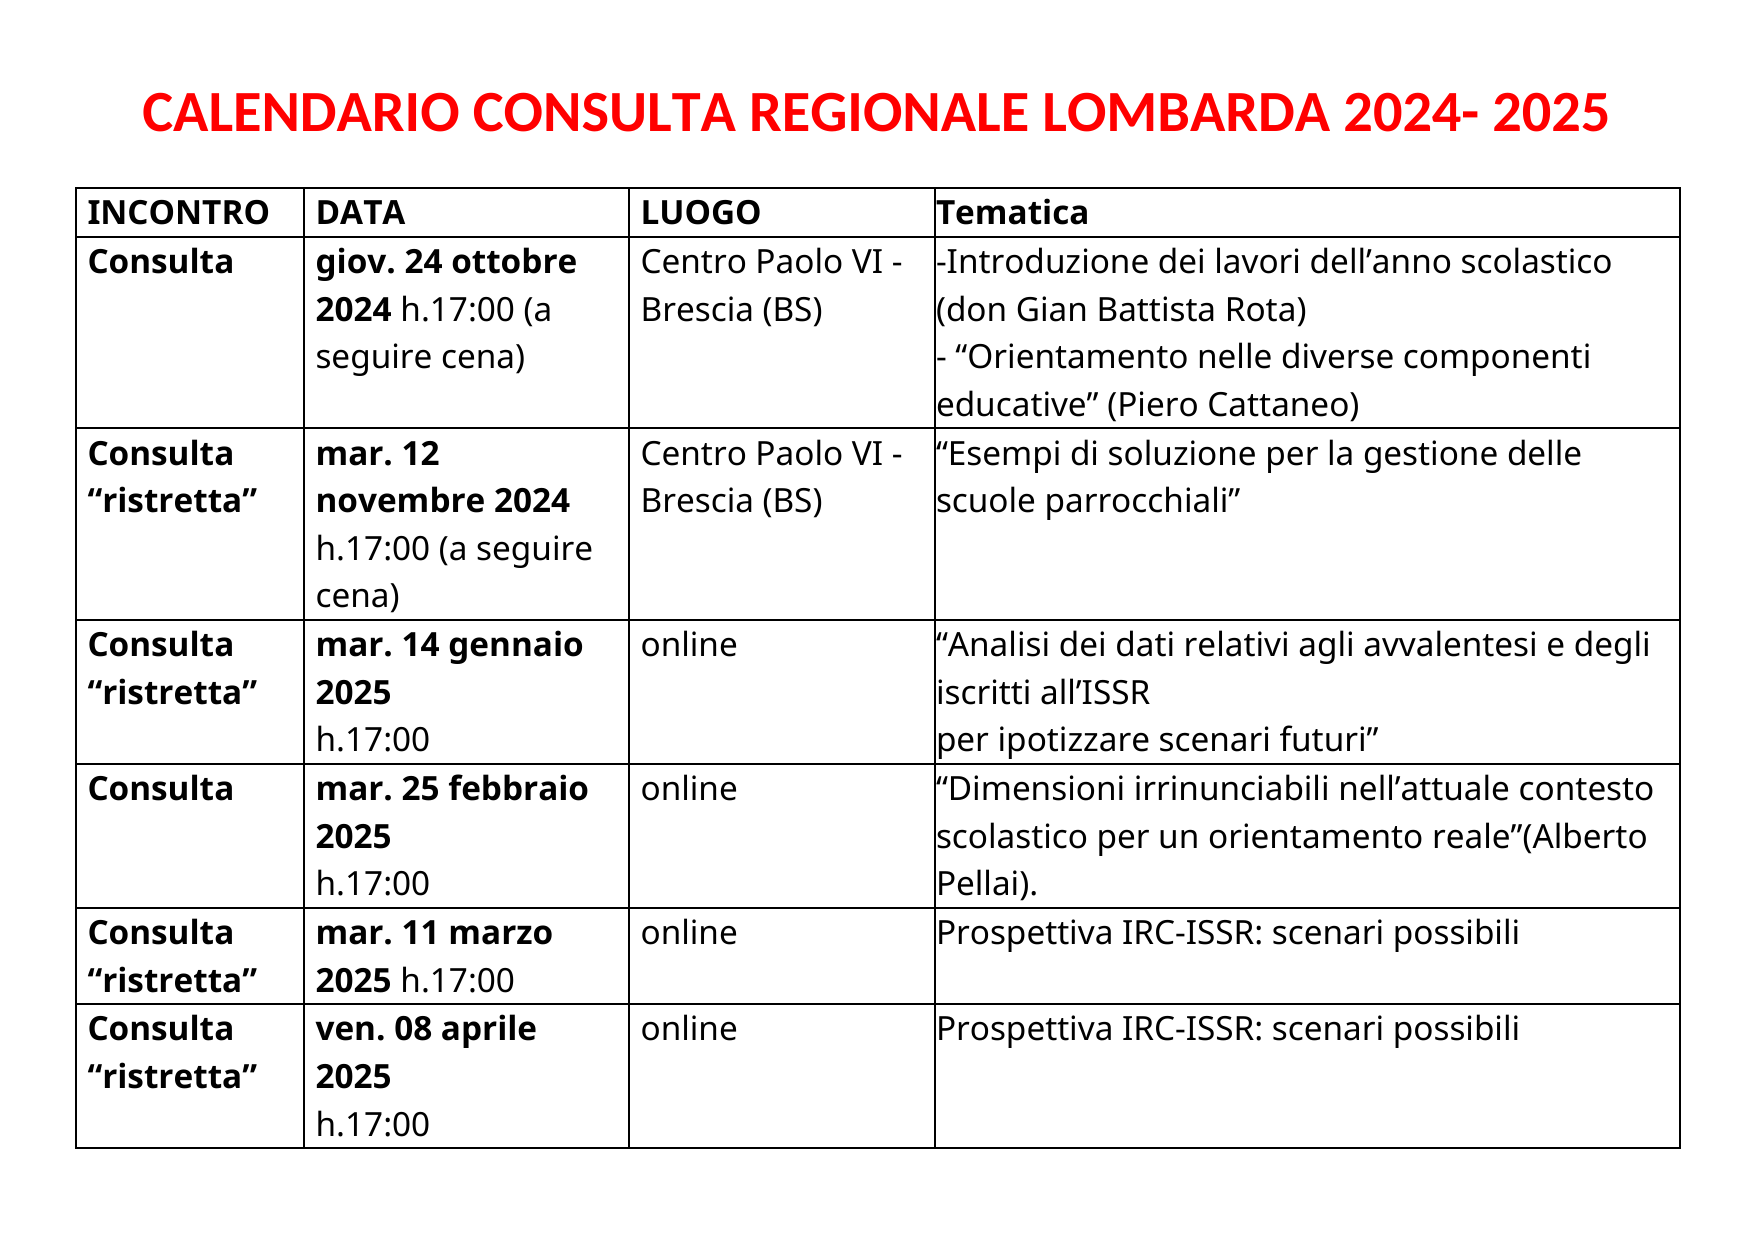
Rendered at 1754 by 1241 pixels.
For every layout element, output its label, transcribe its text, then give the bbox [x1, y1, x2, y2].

table_cell Consulta “ristretta” [77, 429, 303, 619]
table_cell online [630, 621, 934, 763]
table_cell “Analisi dei dati relativi agli avvalentesi e degli iscritti all’ISSR per ipotizzare scenari futuri” [936, 621, 1679, 763]
table_cell Centro Paolo VI - Brescia (BS) [630, 429, 934, 619]
table_cell online [630, 1005, 934, 1147]
table_cell Consulta “ristretta” [77, 1005, 303, 1147]
table_header Tematica [936, 189, 1679, 236]
table_cell Consulta “ristretta” [77, 909, 303, 1003]
text CALENDARIO CONSULTA REGIONALE LOMBARDA 2024- 2025 [75, 75, 1679, 146]
table_header LUOGO [630, 189, 934, 236]
table_cell “Dimensioni irrinunciabili nell’attuale contesto scolastico per un orientamento reale”(Alberto Pellai). [936, 765, 1679, 907]
table_cell Prospettiva IRC-ISSR: scenari possibili [936, 1005, 1679, 1147]
table_cell Consulta [77, 765, 303, 907]
table_cell mar. 11 marzo 2025 h.17:00 [305, 909, 628, 1003]
table_cell mar. 25 febbraio 2025 h.17:00 [305, 765, 628, 907]
table_cell -Introduzione dei lavori dell’anno scolastico (don Gian Battista Rota) - “Orientamento nelle diverse componenti educative” (Piero Cattaneo) [936, 238, 1679, 427]
table_cell mar. 12 novembre 2024 h.17:00 (a seguire cena) [305, 429, 628, 619]
table_header DATA [305, 189, 628, 236]
table_cell Prospettiva IRC-ISSR: scenari possibili [936, 909, 1679, 1003]
table_cell “Esempi di soluzione per la gestione delle scuole parrocchiali” [936, 429, 1679, 619]
table_cell ven. 08 aprile 2025 h.17:00 [305, 1005, 628, 1147]
table_cell online [630, 909, 934, 1003]
table_cell mar. 14 gennaio 2025 h.17:00 [305, 621, 628, 763]
table_cell Consulta “ristretta” [77, 621, 303, 763]
table_cell giov. 24 ottobre 2024 h.17:00 (a seguire cena) [305, 238, 628, 427]
table_cell online [630, 765, 934, 907]
table_cell Consulta [77, 238, 303, 427]
table_cell Centro Paolo VI - Brescia (BS) [630, 238, 934, 427]
table_header INCONTRO [77, 189, 303, 236]
